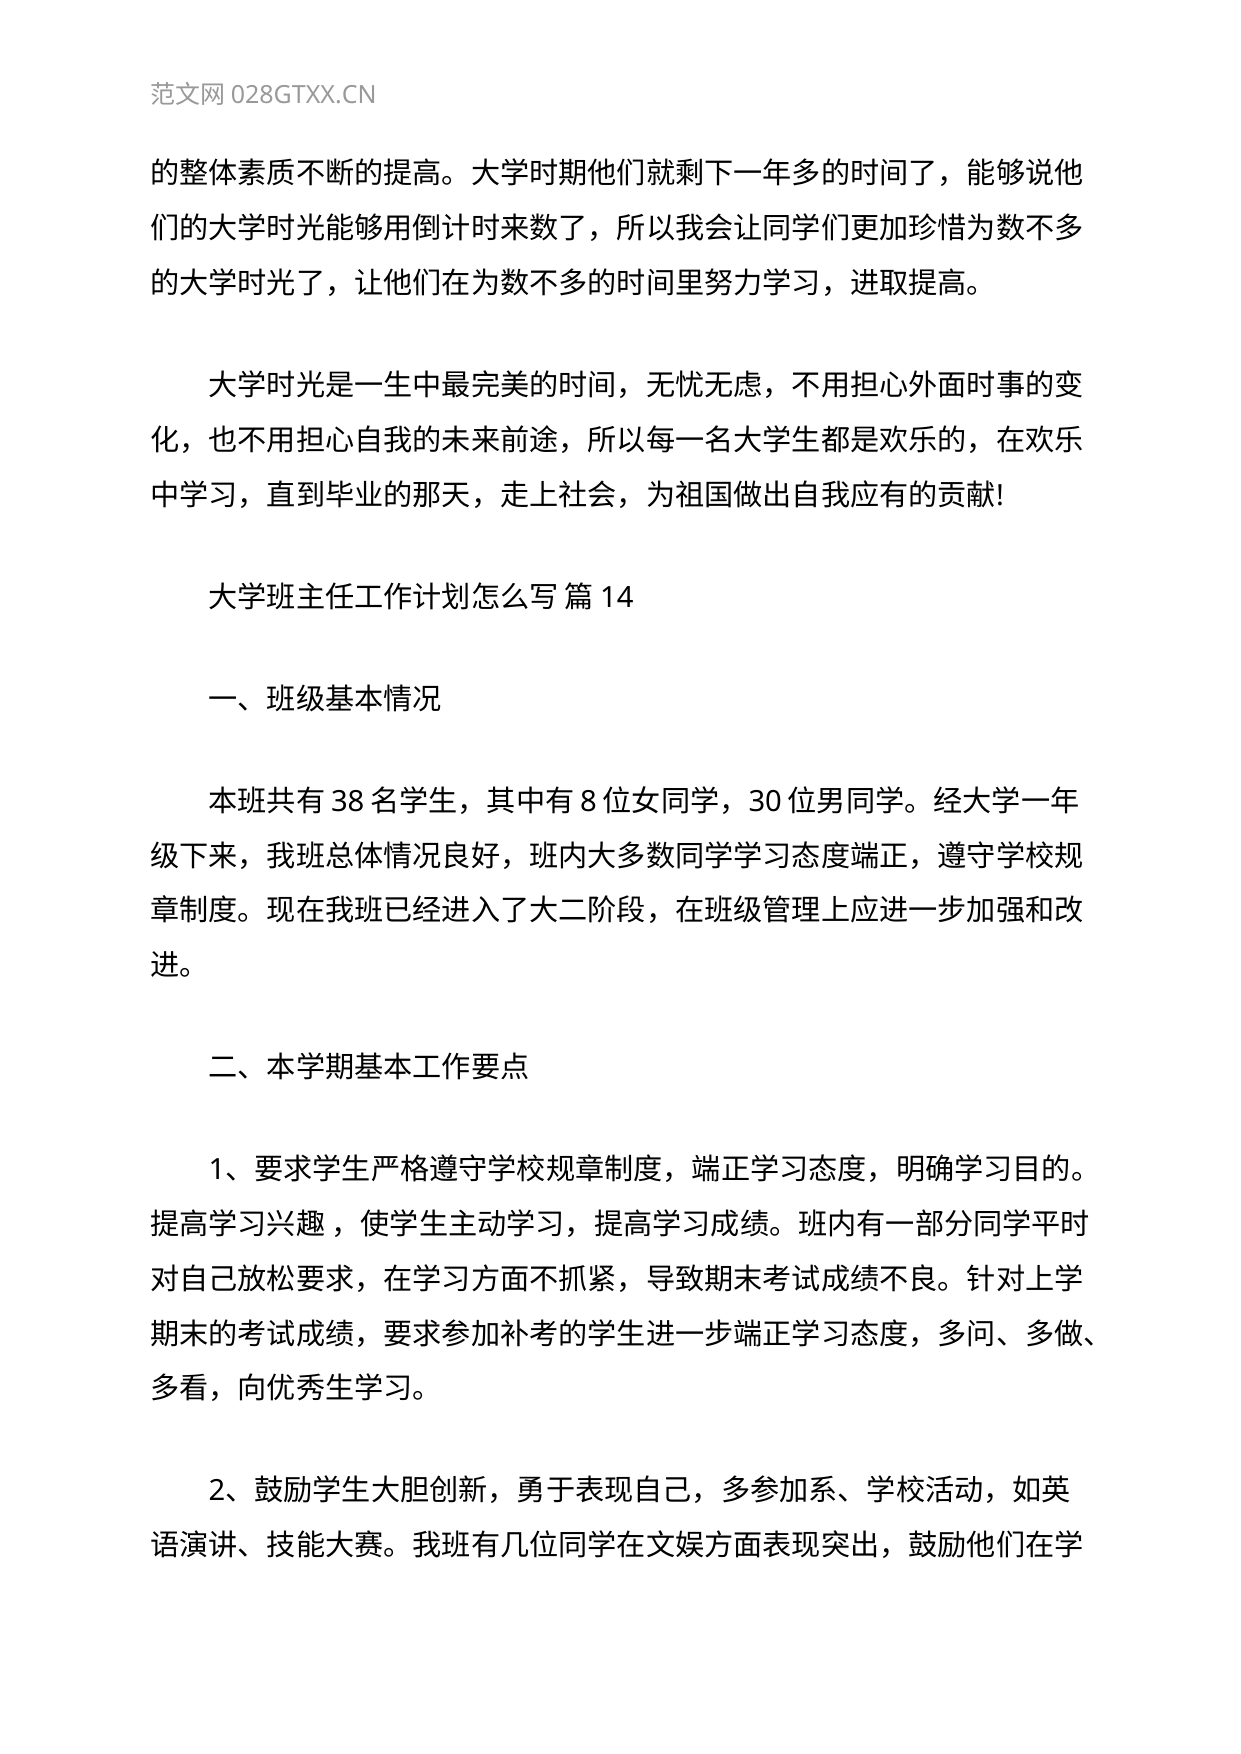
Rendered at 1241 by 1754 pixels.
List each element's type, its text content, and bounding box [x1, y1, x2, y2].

text 本班共有38名学生，其中有8位女同学，30位男同学。经大学一年级下来，我班总体情况良好，班内大多数同学学习态度端正，遵守学校规章制度。现在我班已经进入了大二阶段，在班级管理上应进一步加强和改进。 [150, 777, 1090, 984]
text 一、班级基本情况 [150, 675, 1090, 718]
text 大学班主任工作计划怎么写 篇14 [150, 573, 1090, 616]
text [150, 1467, 1090, 1564]
text 大学时光是一生中最完美的时间，无忧无虑，不用担心外面时事的变化，也不用担心自我的未来前途，所以每一名大学生都是欢乐的，在欢乐中学习，直到毕业的那天，走上社会，为祖国做出自我应有的贡献! [150, 362, 1090, 514]
text 二、本学期基本工作要点 [150, 1044, 1090, 1086]
text 1、要求学生严格遵守学校规章制度，端正学习态度，明确学习目的。提高学习兴趣 ，使学生主动学习，提高学习成绩。班内有一部分同学平时对自己放松要求，在学习方面不抓紧，导致期末考试成绩不良。针对上学期末的考试成绩，要求参加补考的学生进一步端正学习态度，多问、多做、多看，向优秀生学习。 [150, 1145, 1090, 1407]
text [150, 150, 1090, 302]
